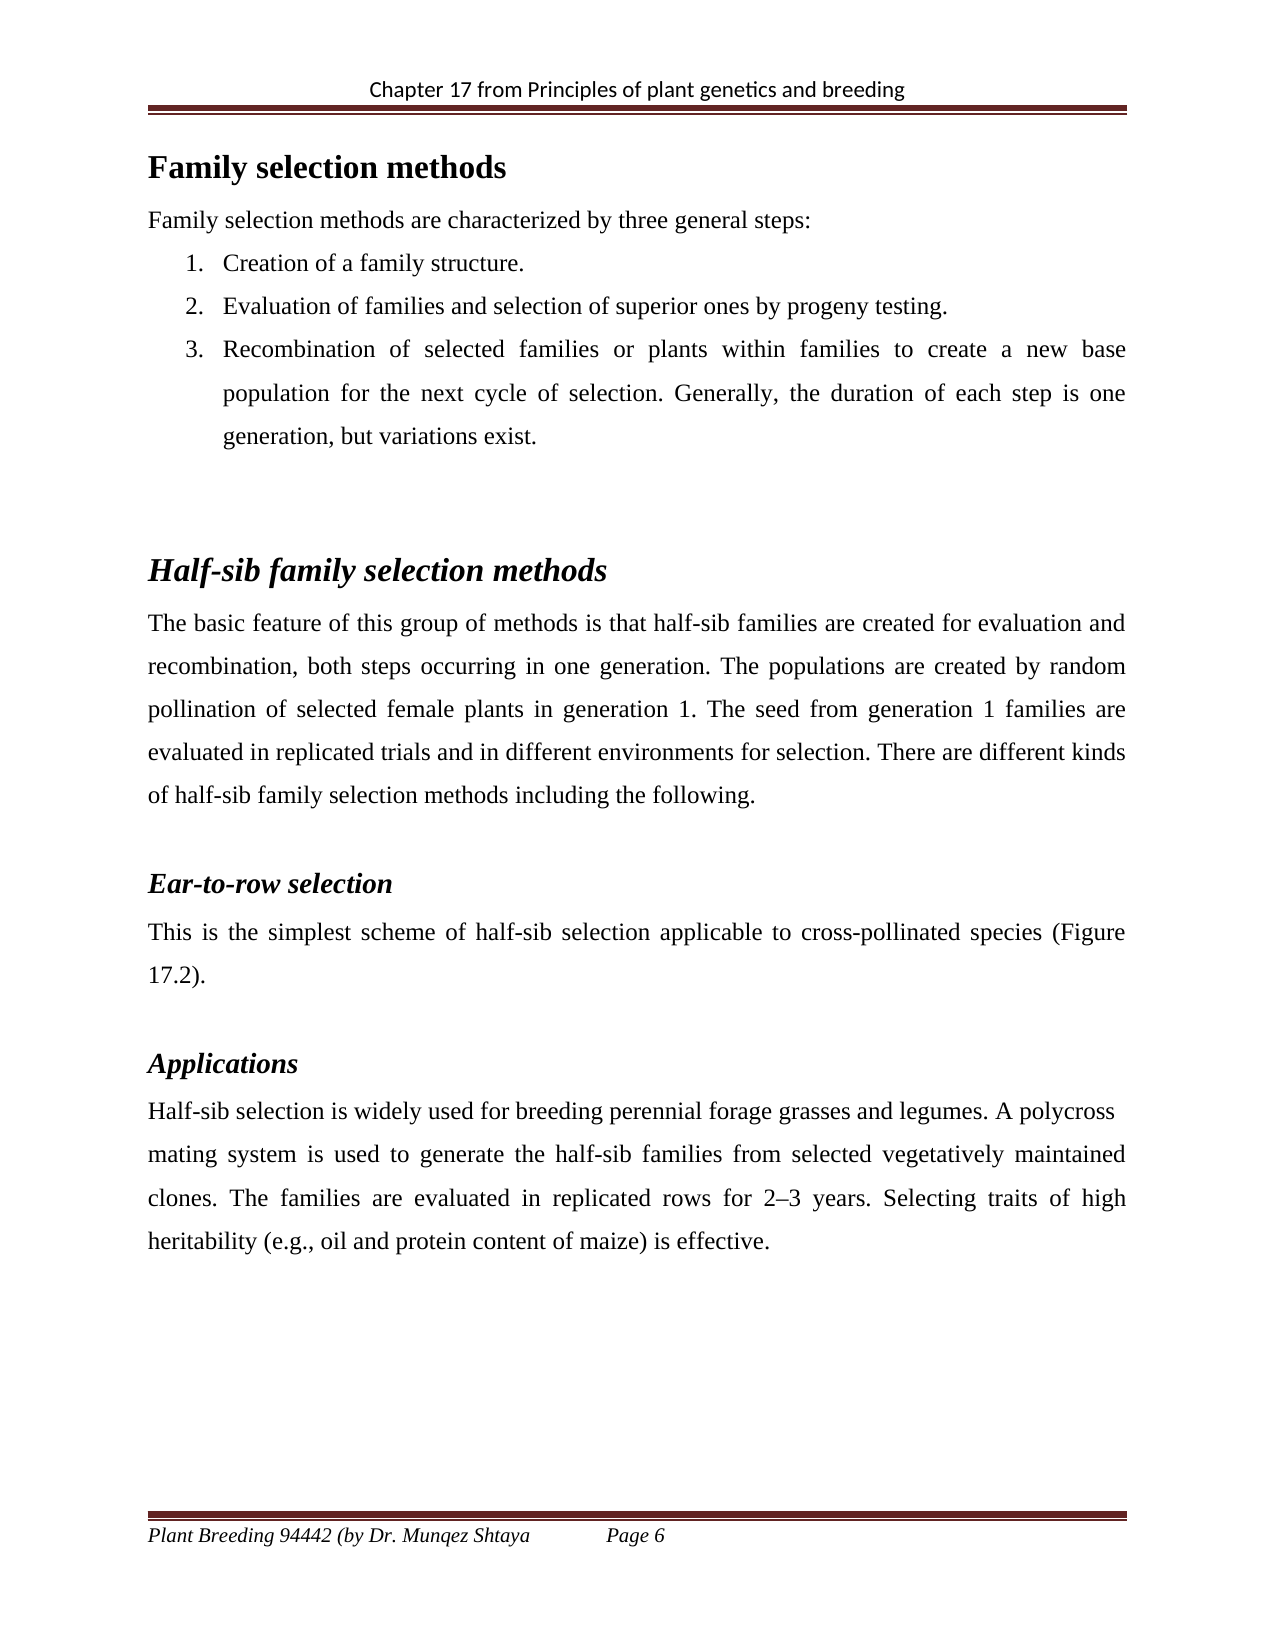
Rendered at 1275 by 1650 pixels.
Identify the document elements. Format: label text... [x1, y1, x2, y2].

text The basic feature of this group of methods is that half-sib families are created for evaluation and recombination, both steps occurring in one generation. The populations are created by random pollination of selected female plants in generation 1. The seed from generation 1 families are evaluated in replicated trials and in different environments for selection. There are different kinds of half-sib family selection methods including the following. [148, 608, 1127, 809]
text Applications [148, 1046, 1127, 1080]
list Evaluation of families and selection of superior ones by progeny testing. [185, 291, 1127, 320]
text Half-sib selection is widely used for breeding perennial forage grasses and legumes. A polycross [148, 1096, 1127, 1125]
text Ear-to-row selection [148, 866, 1127, 900]
text Family selection methods [148, 148, 1127, 186]
text This is the simplest scheme of half-sib selection applicable to cross-pollinated species (Figure 17.2). [148, 917, 1127, 989]
list Recombination of selected families or plants within families to create a new base population for the next cycle of selection. Generally, the duration of each step is one generation, but variations exist. [185, 334, 1127, 449]
text Half-sib family selection methods [148, 550, 1127, 588]
list Creation of a family structure. [185, 248, 1127, 277]
text Family selection methods are characterized by three general steps: [148, 205, 1127, 234]
text mating system is used to generate the half-sib families from selected vegetatively maintained clones. The families are evaluated in replicated rows for 2–3 years. Selecting traits of high heritability (e.g., oil and protein content of maize) is effective. [148, 1139, 1127, 1254]
